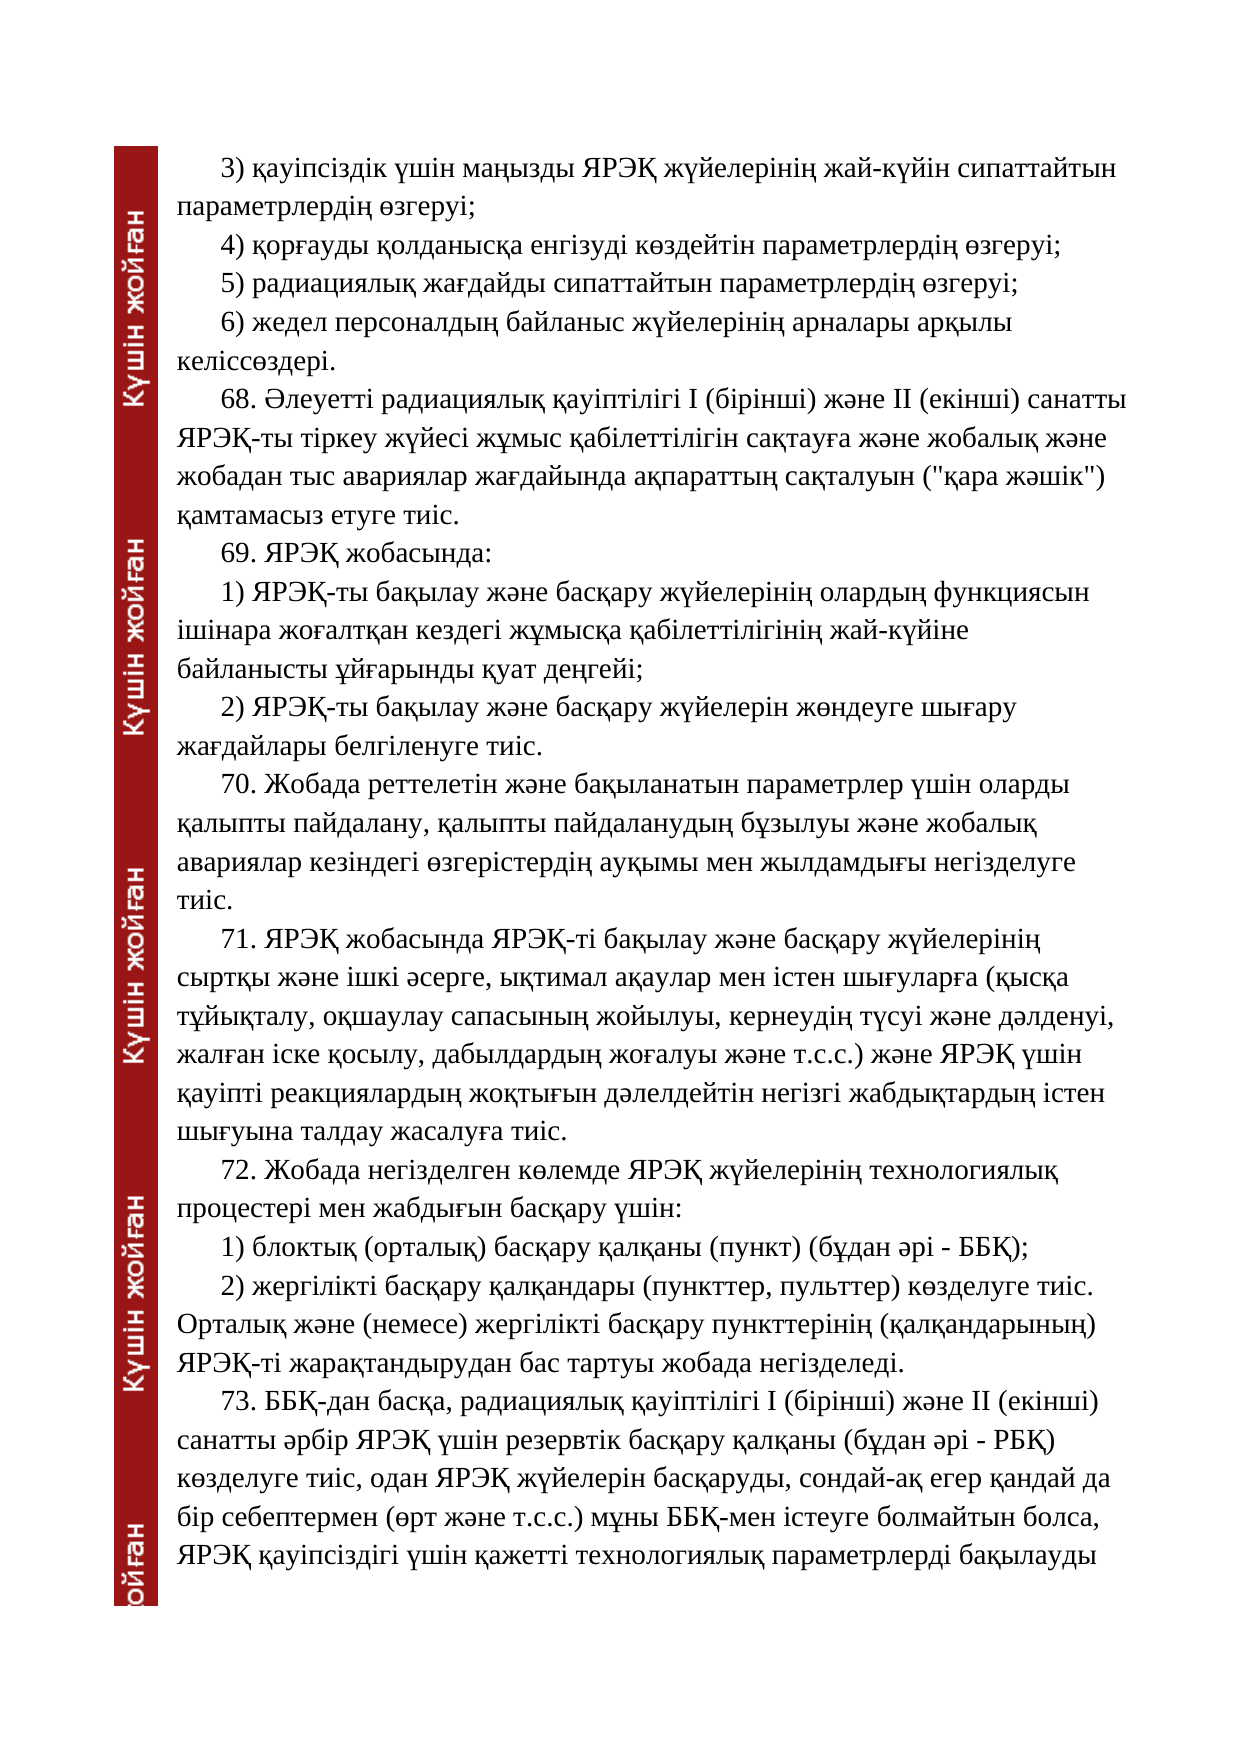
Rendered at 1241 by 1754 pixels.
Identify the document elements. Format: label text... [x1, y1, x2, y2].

picture [114, 146, 158, 150]
picture [114, 1571, 158, 1606]
